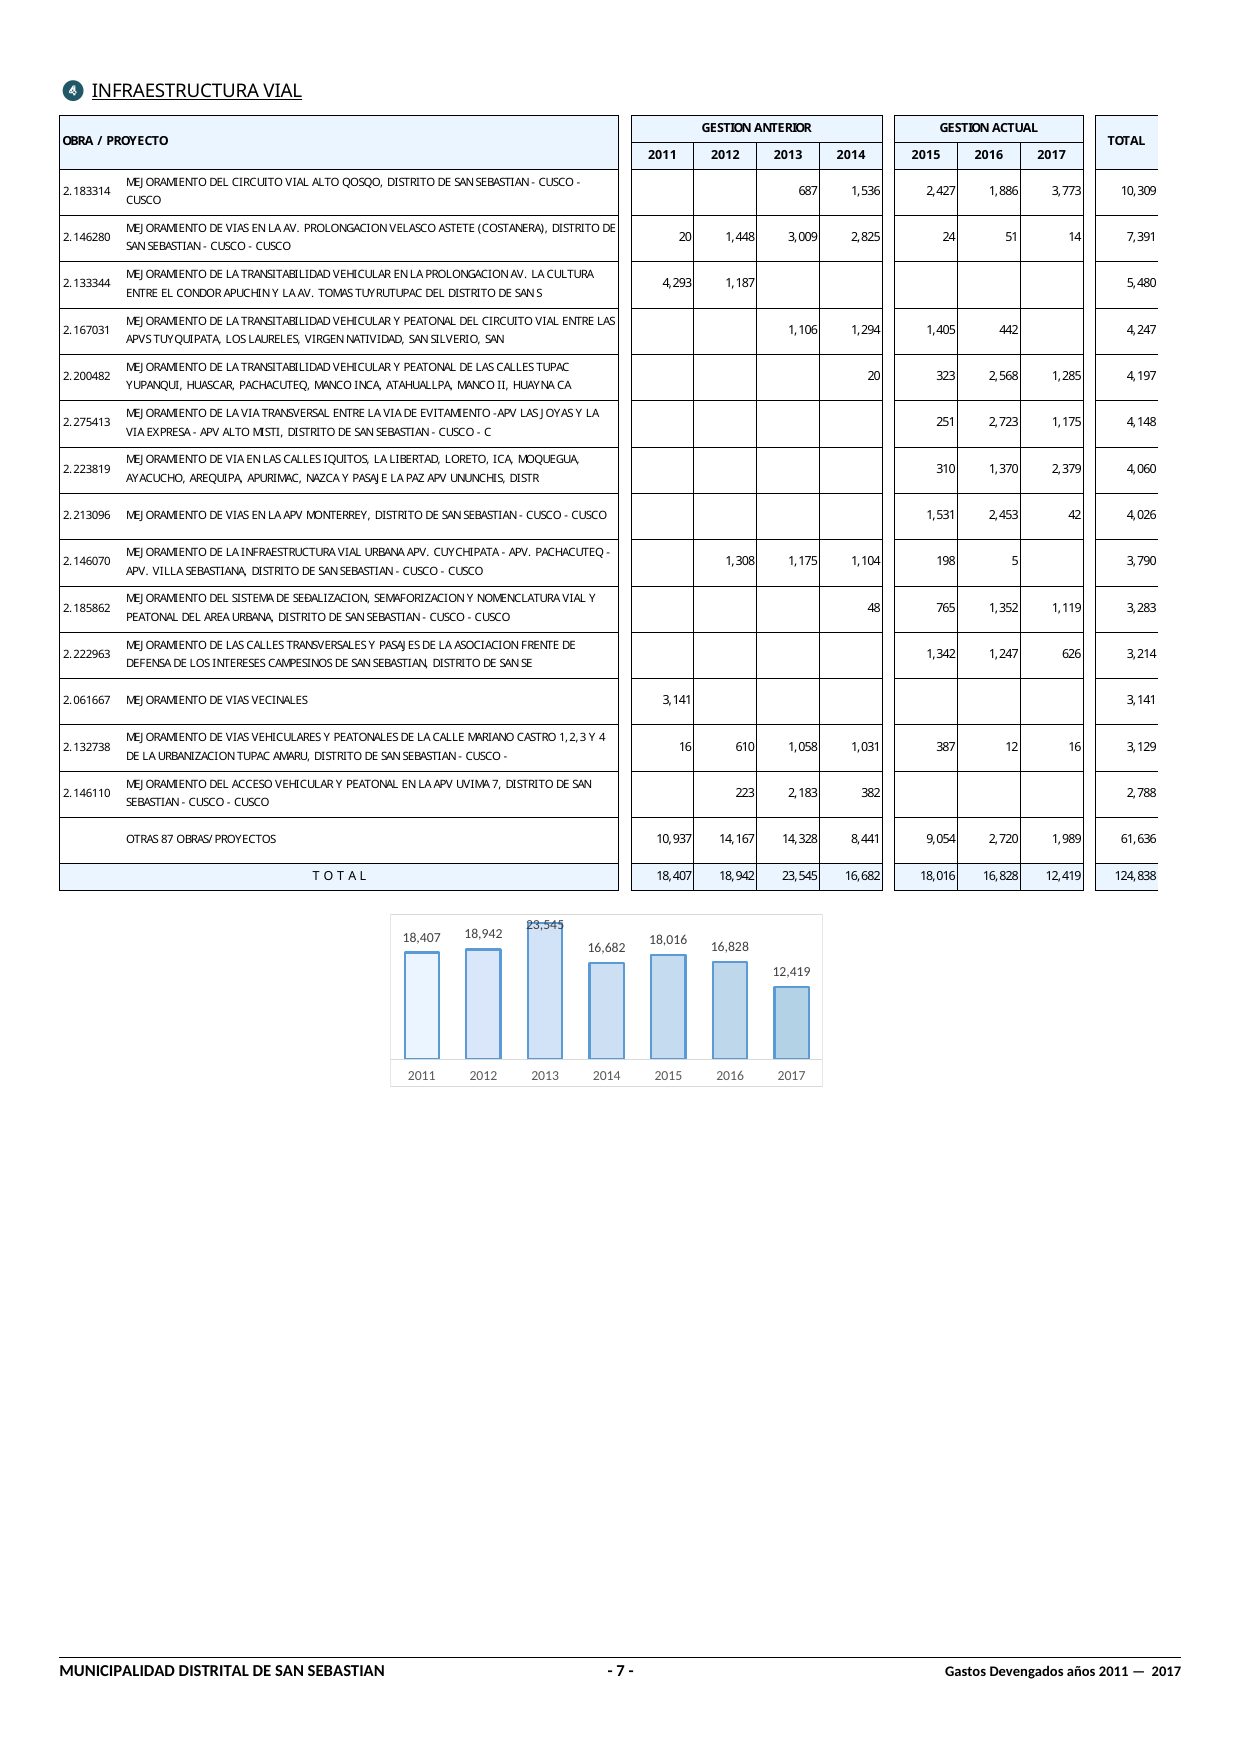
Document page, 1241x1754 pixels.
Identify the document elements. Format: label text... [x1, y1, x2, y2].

table_header ❹ INFRAESTRUCTURA VIAL [39, 71, 1174, 1093]
